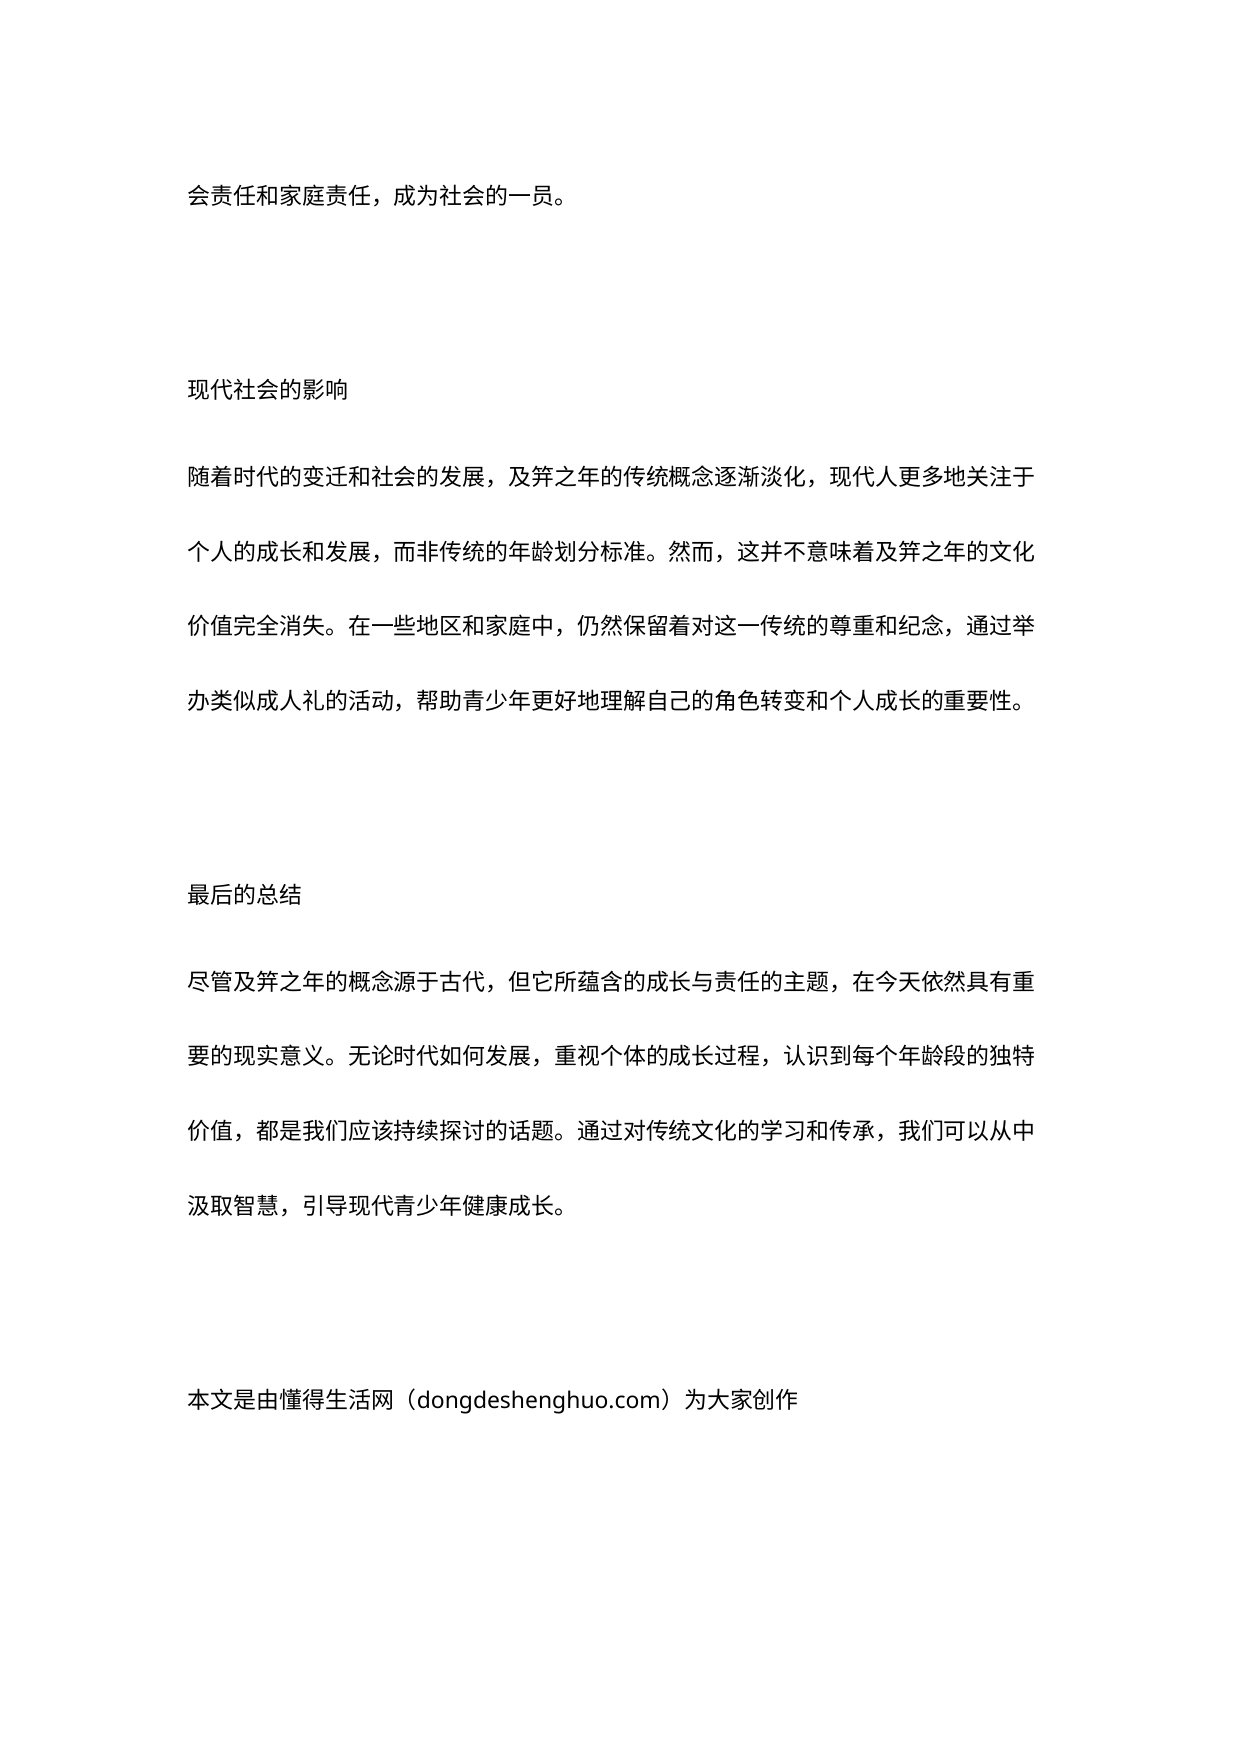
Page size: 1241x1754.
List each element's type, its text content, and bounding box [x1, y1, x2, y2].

text 随着时代的变迁和社会的发展，及笄之年的传统概念逐渐淡化，现代人更多地关注于个人的成长和发展，而非传统的年龄划分标准。然而，这并不意味着及笄之年的文化价值完全消失。在一些地区和家庭中，仍然保留着对这一传统的尊重和纪念，通过举办类似成人礼的活动，帮助青少年更好地理解自己的角色转变和个人成长的重要性。 [187, 443, 1053, 732]
text 现代社会的影响 [187, 356, 1053, 421]
text 最后的总结 [187, 861, 1053, 926]
text 尽管及笄之年的概念源于古代，但它所蕴含的成长与责任的主题，在今天依然具有重要的现实意义。无论时代如何发展，重视个体的成长过程，认识到每个年龄段的独特价值，都是我们应该持续探讨的话题。通过对传统文化的学习和传承，我们可以从中汲取智慧，引导现代青少年健康成长。 [187, 948, 1053, 1237]
text 本文是由懂得生活网（dongdeshenghuo.com）为大家创作 [187, 1366, 1053, 1431]
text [187, 162, 1053, 227]
